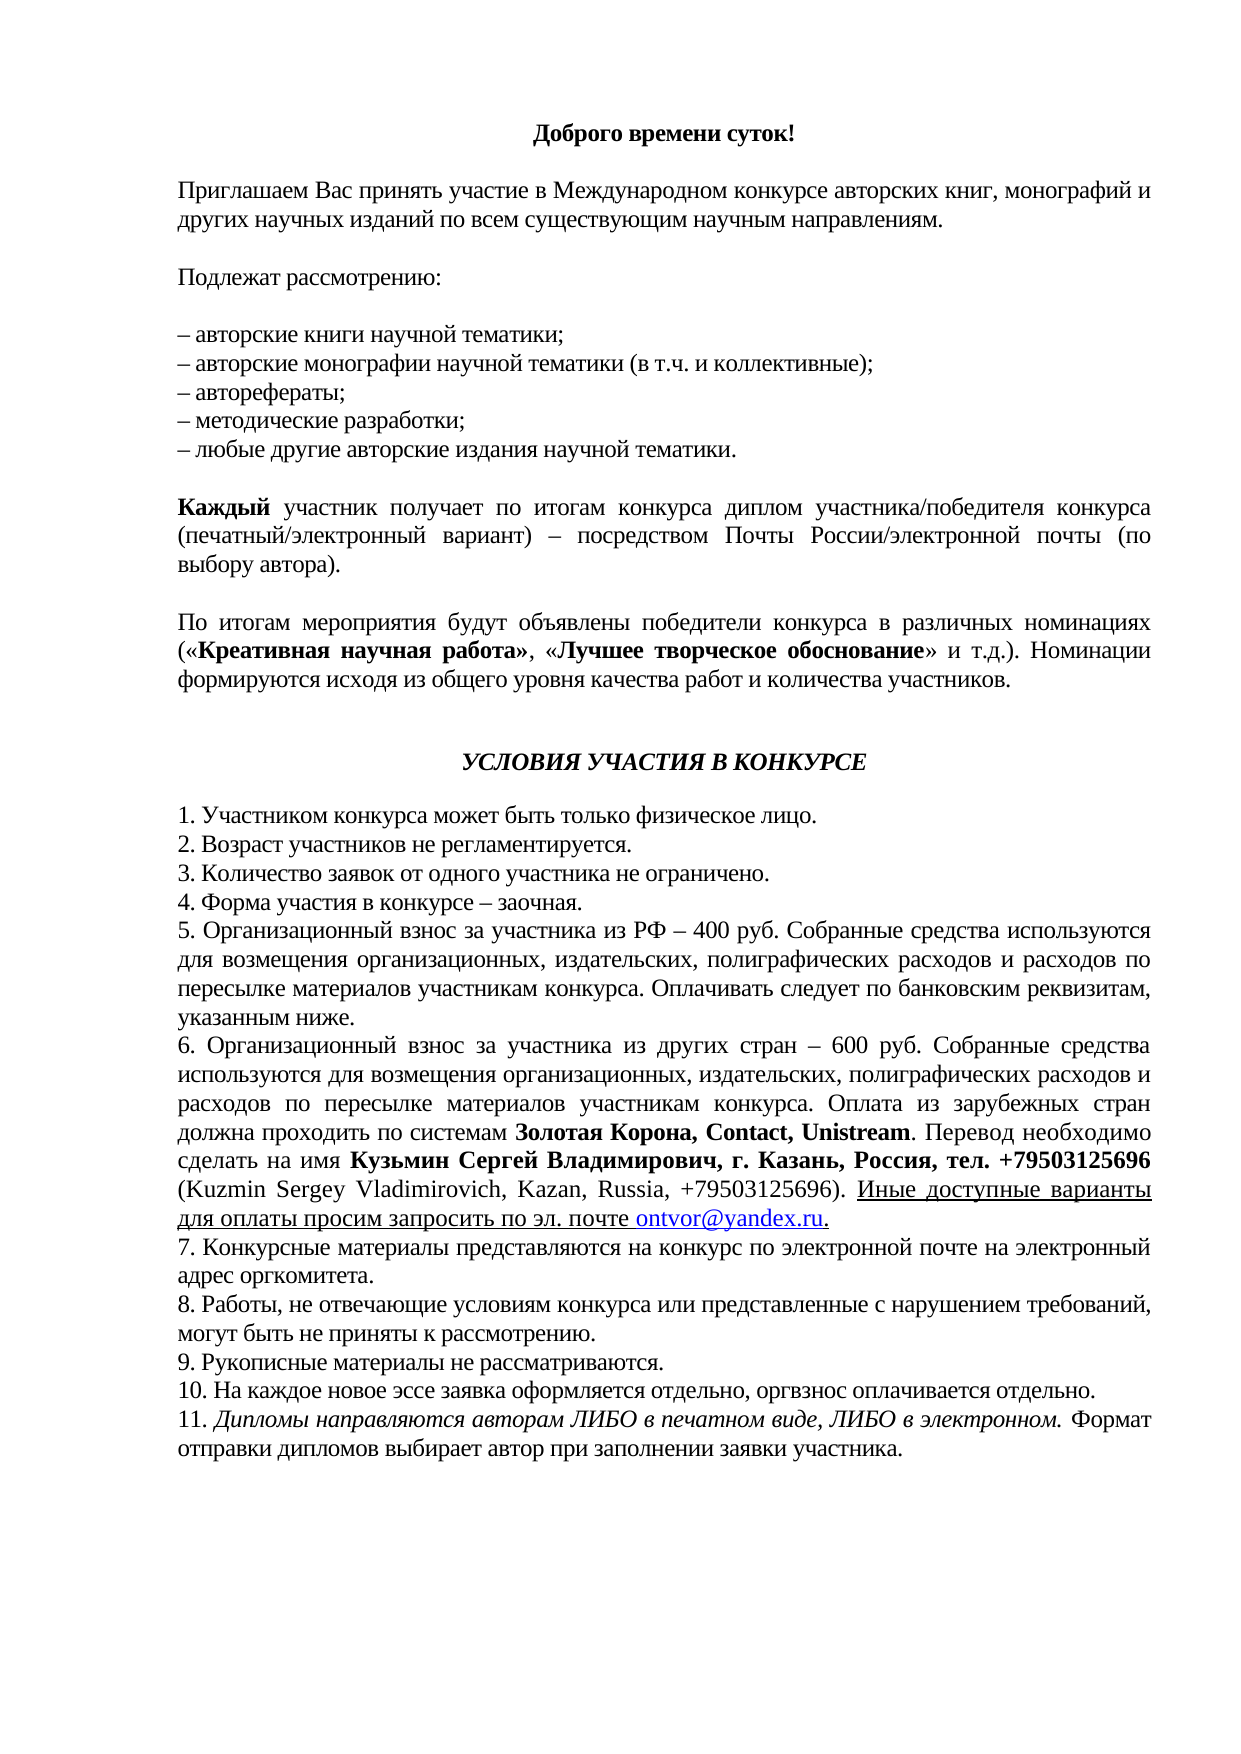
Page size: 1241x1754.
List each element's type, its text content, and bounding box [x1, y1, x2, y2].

text 6. Организационный взнос за участника из других стран – 600 руб. Собранные средства используются для возмещения организационных, издательских, полиграфических расходов и расходов по пересылке материалов участникам конкурса. Оплата из зарубежных стран должна проходить по системам Золотая Корона, Contact, Unistream. Перевод необходимо сделать на имя Кузьмин Сергей Владимирович, г. Казань, Россия, тел. +79503125696 (Kuzmin Sergey Vladimirovich, Kazan, Russia, +79503125696). Иные доступные варианты для оплаты просим запросить по эл. почте ontvor@yandex.ru. [177, 1031, 1152, 1232]
text – методические разработки; [177, 406, 1152, 434]
text Подлежат рассмотрению: [177, 262, 1152, 291]
text По итогам мероприятия будут объявлены победители конкурса в различных номинациях («Креативная научная работа», «Лучшее творческое обоснование» и т.д.). Номинации формируются исходя из общего уровня качества работ и количества участников. [177, 607, 1152, 693]
text – любые другие авторские издания научной тематики. [177, 434, 1152, 463]
text – авторефераты; [177, 377, 1152, 406]
text Каждый участник получает по итогам конкурса диплом участника/победителя конкурса (печатный/электронный вариант) – посредством Почты России/электронной почты (по выбору автора). [177, 492, 1152, 578]
text 3. Количество заявок от одного участника не ограничено. [177, 858, 1152, 887]
text 4. Форма участия в конкурсе – заочная. [177, 887, 1152, 916]
text 11. Дипломы направляются авторам ЛИБО в печатном виде, ЛИБО в электронном. Формат отправки дипломов выбирает автор при заполнении заявки участника. [177, 1404, 1152, 1462]
text УСЛОВИЯ УЧАСТИЯ В КОНКУРСЕ [177, 747, 1152, 776]
text 9. Рукописные материалы не рассматриваются. [177, 1347, 1152, 1376]
text Доброго времени суток! [177, 118, 1152, 147]
text 8. Работы, не отвечающие условиям конкурса или представленные с нарушением требований, могут быть не приняты к рассмотрению. [177, 1289, 1152, 1347]
text – авторские монографии научной тематики (в т.ч. и коллективные); [177, 348, 1152, 377]
text 5. Организационный взнос за участника из РФ – 400 руб. Собранные средства используются для возмещения организационных, издательских, полиграфических расходов и расходов по пересылке материалов участникам конкурса. Оплачивать следует по банковским реквизитам, указанным ниже. [177, 916, 1152, 1031]
text Приглашаем Вас принять участие в Международном конкурсе авторских книг, монографий и других научных изданий по всем существующим научным направлениям. [177, 176, 1152, 233]
text 10. На каждое новое эссе заявка оформляется отдельно, оргвзнос оплачивается отдельно. [177, 1376, 1152, 1404]
text 7. Конкурсные материалы представляются на конкурс по электронной почте на электронный адрес оргкомитета. [177, 1232, 1152, 1289]
text – авторские книги научной тематики; [177, 319, 1152, 348]
text 2. Возраст участников не регламентируется. [177, 829, 1152, 858]
text 1. Участником конкурса может быть только физическое лицо. [177, 801, 1152, 829]
